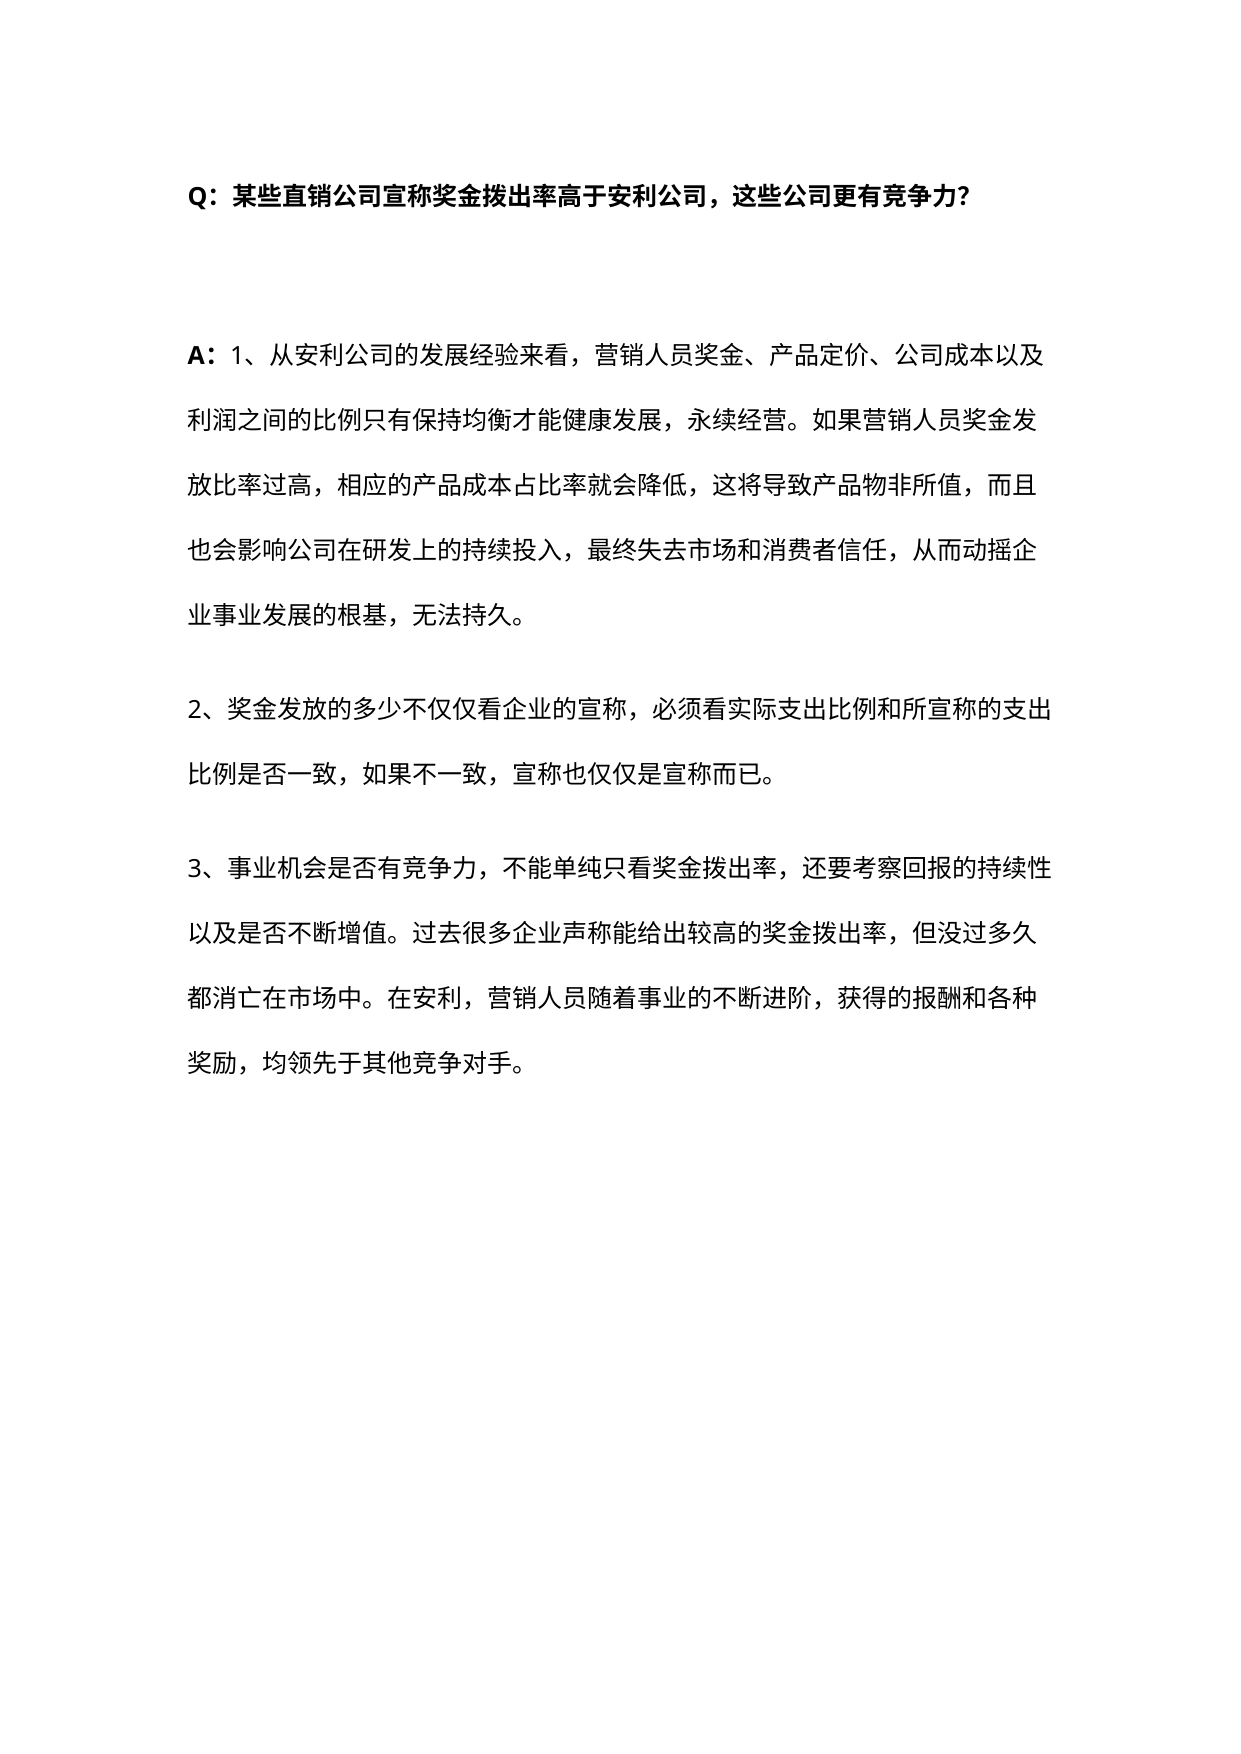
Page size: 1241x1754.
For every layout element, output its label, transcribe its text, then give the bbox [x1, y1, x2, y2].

text Q：某些直销公司宣称奖金拨出率高于安利公司，这些公司更有竞争力？ [187, 162, 1053, 227]
text 3、事业机会是否有竞争力，不能单纯只看奖金拨出率，还要考察回报的持续性以及是否不断增值。过去很多企业声称能给出较高的奖金拨出率，但没过多久都消亡在市场中。在安利，营销人员随着事业的不断进阶，获得的报酬和各种奖励，均领先于其他竞争对手。 [187, 834, 1053, 1094]
text A：1、从安利公司的发展经验来看，营销人员奖金、产品定价、公司成本以及利润之间的比例只有保持均衡才能健康发展，永续经营。如果营销人员奖金发放比率过高，相应的产品成本占比率就会降低，这将导致产品物非所值，而且也会影响公司在研发上的持续投入，最终失去市场和消费者信任，从而动摇企业事业发展的根基，无法持久。 [187, 321, 1053, 646]
text 2、奖金发放的多少不仅仅看企业的宣称，必须看实际支出比例和所宣称的支出比例是否一致，如果不一致，宣称也仅仅是宣称而已。 [187, 675, 1053, 805]
